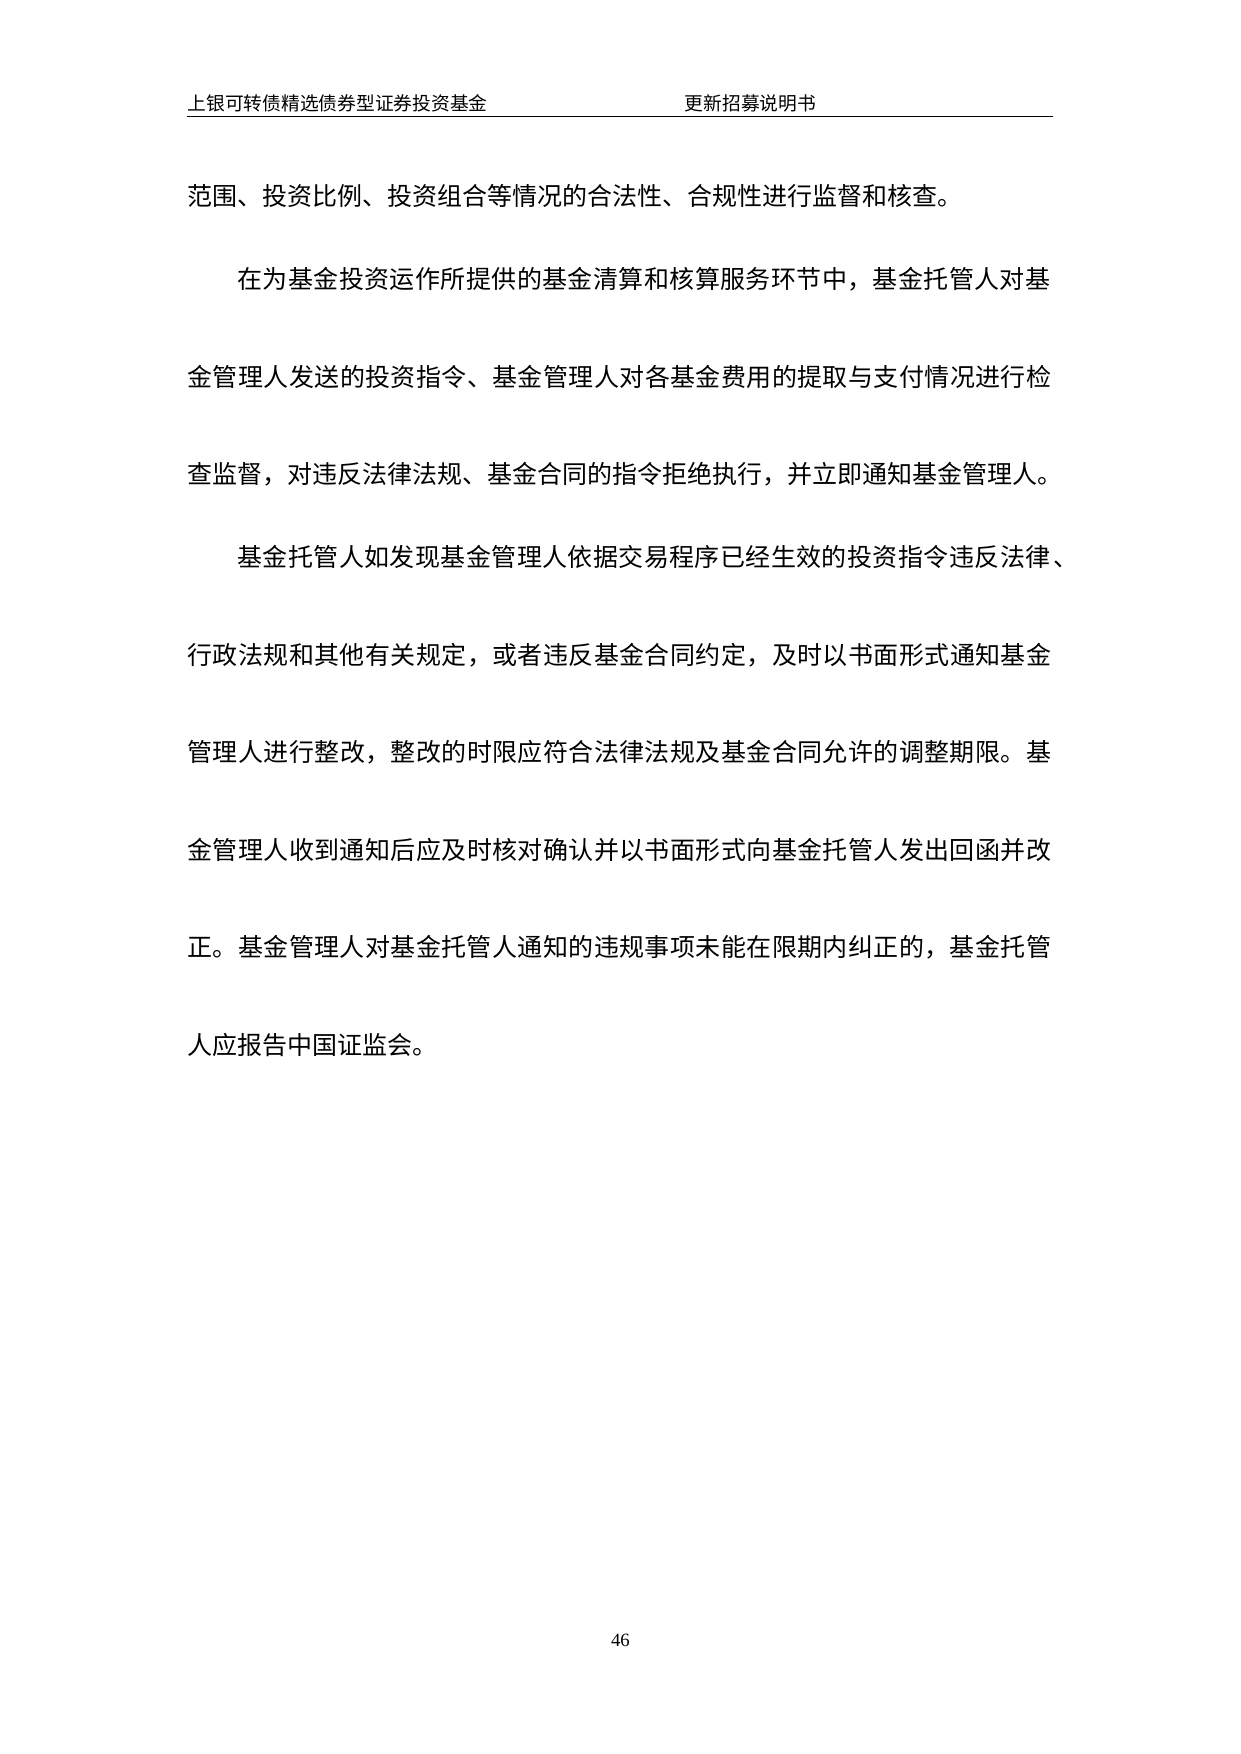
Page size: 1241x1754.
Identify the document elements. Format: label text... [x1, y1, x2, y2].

text 基金托管人如发现基金管理人依据交易程序已经生效的投资指令违反法律、行政法规和其他有关规定，或者违反基金合同约定，及时以书面形式通知基金管理人进行整改，整改的时限应符合法律法规及基金合同允许的调整期限。基金管理人收到通知后应及时核对确认并以书面形式向基金托管人发出回函并改正。基金管理人对基金托管人通知的违规事项未能在限期内纠正的，基金托管人应报告中国证监会。 [187, 523, 1053, 1076]
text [187, 162, 1053, 227]
text 在为基金投资运作所提供的基金清算和核算服务环节中，基金托管人对基金管理人发送的投资指令、基金管理人对各基金费用的提取与支付情况进行检查监督，对违反法律法规、基金合同的指令拒绝执行，并立即通知基金管理人。 [187, 245, 1053, 505]
